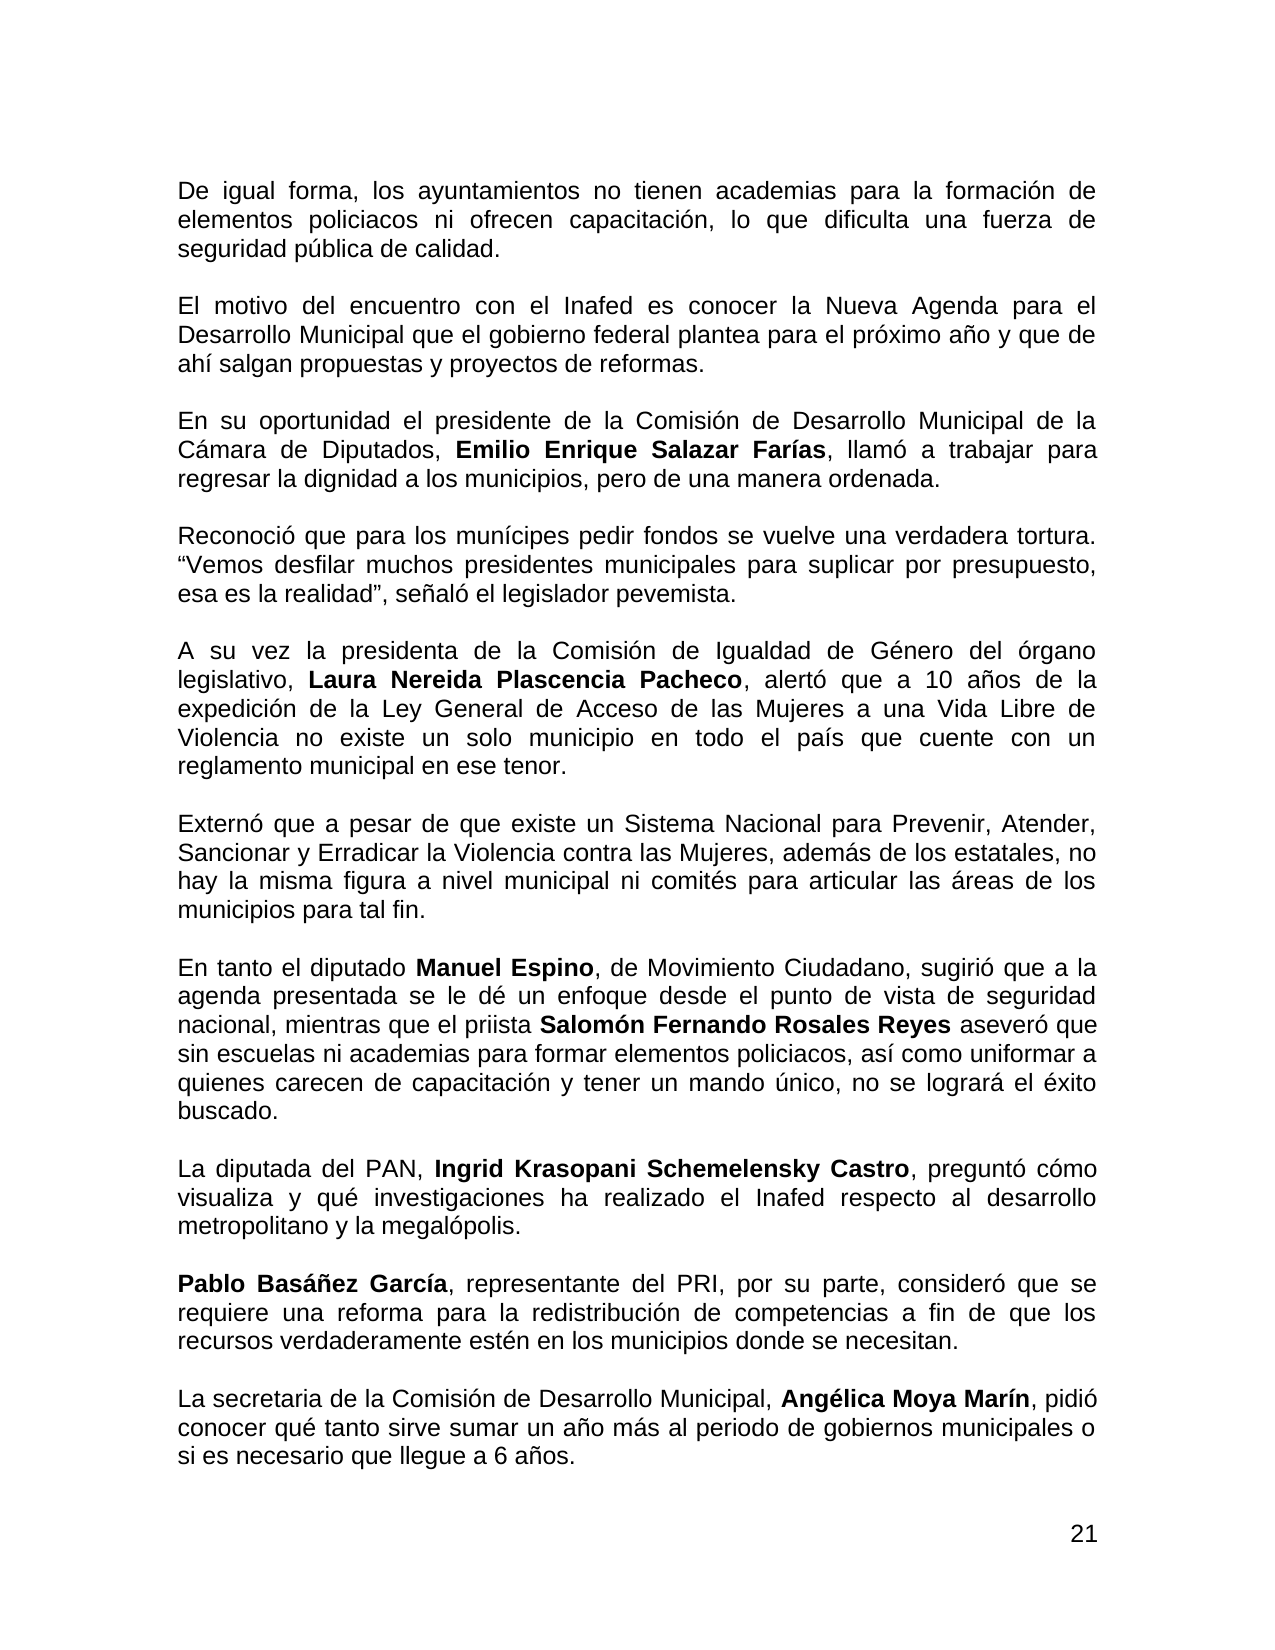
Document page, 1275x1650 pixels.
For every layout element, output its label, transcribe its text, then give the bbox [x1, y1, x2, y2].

text En su oportunidad el presidente de la Comisión de Desarrollo Municipal de la Cámara de Diputados, Emilio Enrique Salazar Farías, llamó a trabajar para regresar la dignidad a los municipios, pero de una manera ordenada. [177, 406, 1098, 493]
text A su vez la presidenta de la Comisión de Igualdad de Género del órgano legislativo, Laura Nereida Plascencia Pacheco, alertó que a 10 años de la expedición de la Ley General de Acceso de las Mujeres a una Vida Libre de Violencia no existe un solo municipio en todo el país que cuente con un reglamento municipal en ese tenor. [177, 636, 1098, 780]
text La diputada del PAN, Ingrid Krasopani Schemelensky Castro, preguntó cómo visualiza y qué investigaciones ha realizado el Inafed respecto al desarrollo metropolitano y la megalópolis. [177, 1154, 1098, 1240]
text Reconoció que para los munícipes pedir fondos se vuelve una verdadera tortura. “Vemos desfilar muchos presidentes municipales para suplicar por presupuesto, esa es la realidad”, señaló el legislador pevemista. [177, 521, 1098, 608]
text En tanto el diputado Manuel Espino, de Movimiento Ciudadano, sugirió que a la agenda presentada se le dé un enfoque desde el punto de vista de seguridad nacional, mientras que el priista Salomón Fernando Rosales Reyes aseveró que sin escuelas ni academias para formar elementos policiacos, así como uniformar a quienes carecen de capacitación y tener un mando único, no se logrará el éxito buscado. [177, 953, 1098, 1125]
text Externó que a pesar de que existe un Sistema Nacional para Prevenir, Atender, Sancionar y Erradicar la Violencia contra las Mujeres, además de los estatales, no hay la misma figura a nivel municipal ni comités para articular las áreas de los municipios para tal fin. [177, 809, 1098, 924]
text De igual forma, los ayuntamientos no tienen academias para la formación de elementos policiacos ni ofrecen capacitación, lo que dificulta una fuerza de seguridad pública de calidad. [177, 176, 1098, 263]
text La secretaria de la Comisión de Desarrollo Municipal, Angélica Moya Marín, pidió conocer qué tanto sirve sumar un año más al periodo de gobiernos municipales o si es necesario que llegue a 6 años. [177, 1384, 1098, 1470]
text El motivo del encuentro con el Inafed es conocer la Nueva Agenda para el Desarrollo Municipal que el gobierno federal plantea para el próximo año y que de ahí salgan propuestas y proyectos de reformas. [177, 291, 1098, 378]
text Pablo Basáñez García, representante del PRI, por su parte, consideró que se requiere una reforma para la redistribución de competencias a fin de que los recursos verdaderamente estén en los municipios donde se necesitan. [177, 1269, 1098, 1355]
